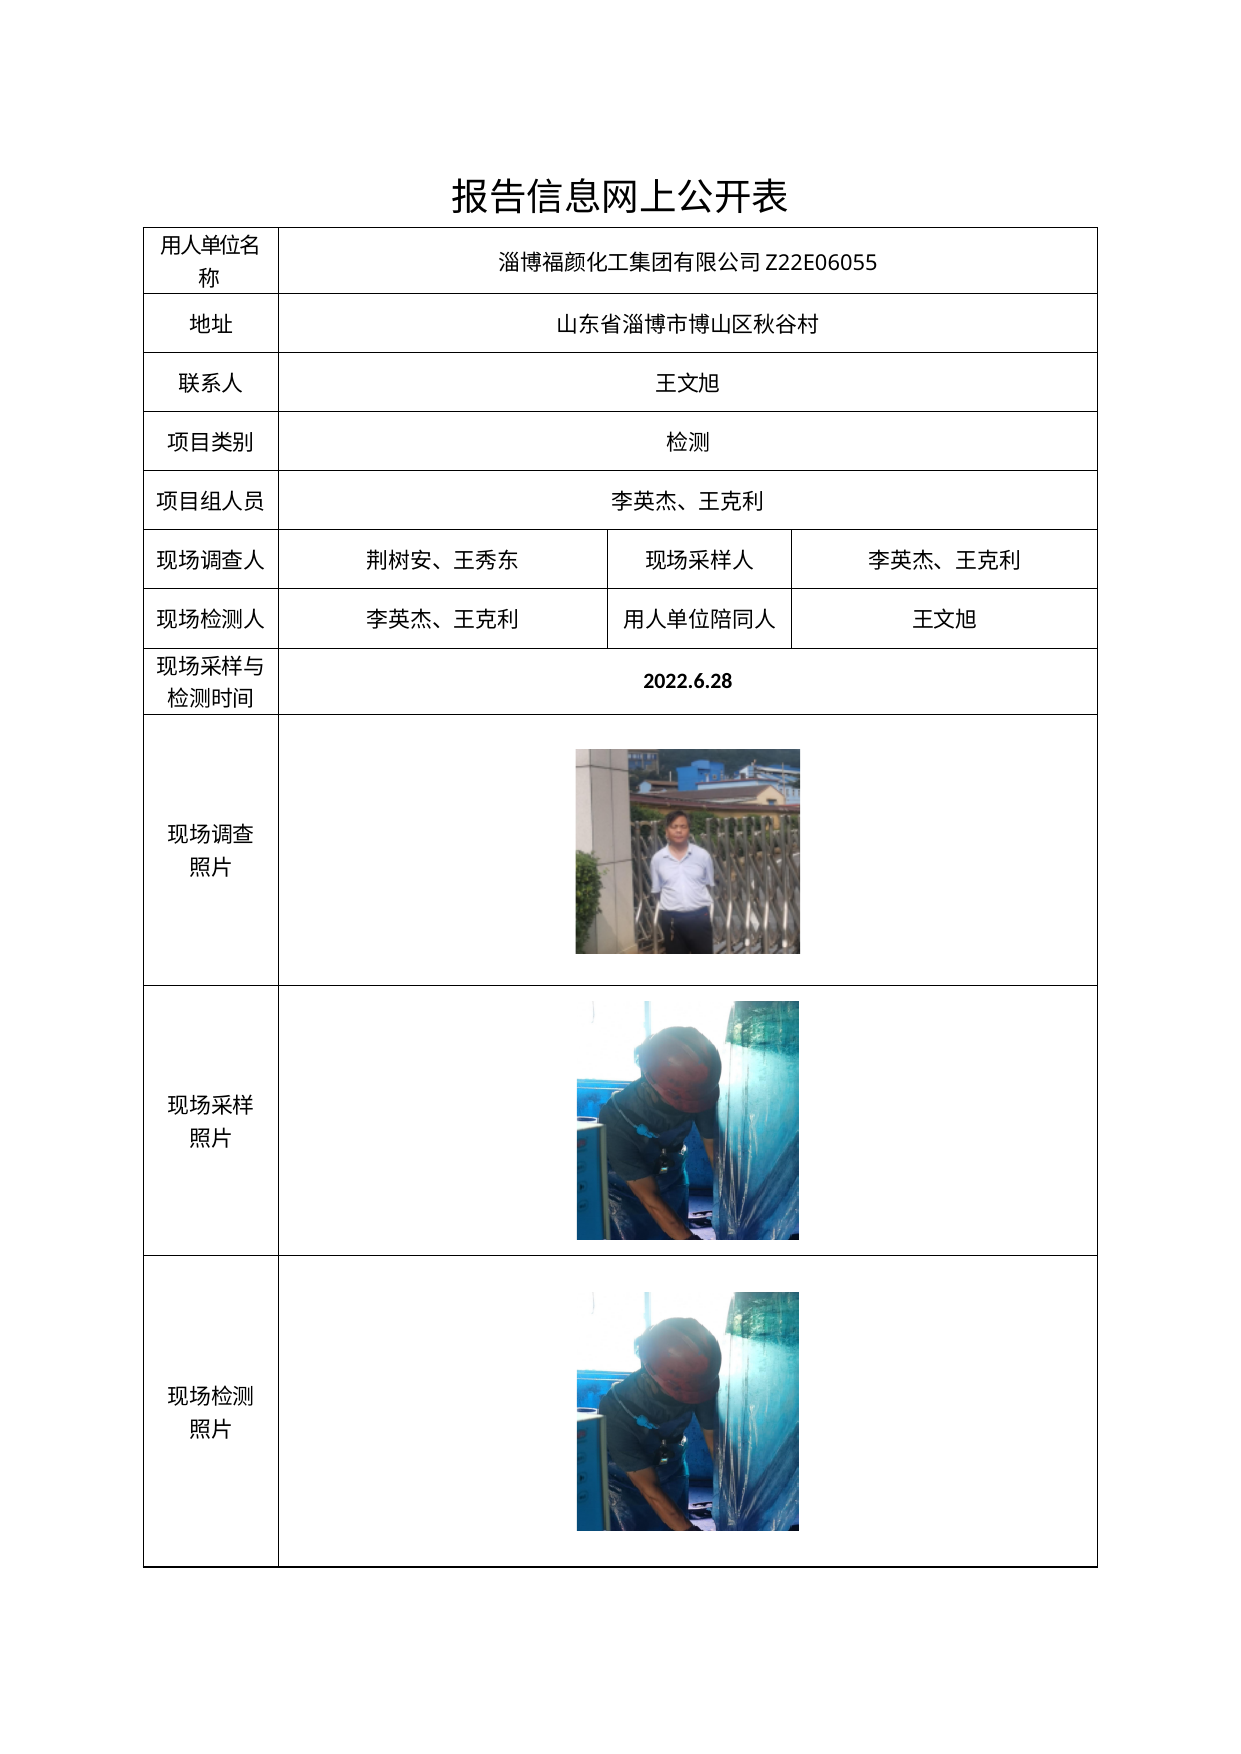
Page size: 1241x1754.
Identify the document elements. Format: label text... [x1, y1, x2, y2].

table_header 淄博福颜化工集团有限公司Z22E06055 [279, 228, 1097, 293]
table_cell 现场调查人 [144, 530, 278, 588]
table_cell 李英杰、王克利 [792, 530, 1097, 588]
picture [575, 749, 800, 954]
table_cell 现场采样 照片 [144, 986, 278, 1255]
table_cell 2022.6.28 [279, 649, 1097, 713]
picture [576, 1001, 799, 1240]
table_cell 王文旭 [792, 589, 1097, 647]
table_cell 检测 [279, 412, 1097, 470]
table_cell 李英杰、王克利 [279, 471, 1097, 529]
table_cell 地址 [144, 294, 278, 352]
table_cell [279, 1256, 1097, 1566]
table_cell 山东省淄博市博山区秋谷村 [279, 294, 1097, 352]
table_cell 现场采样人 [608, 530, 791, 588]
table_cell [279, 715, 1097, 985]
table_cell 王文旭 [279, 353, 1097, 411]
table_cell 项目组人员 [144, 471, 278, 529]
table_cell 用人单位陪同人 [608, 589, 791, 647]
table_cell 项目类别 [144, 412, 278, 470]
table_cell [279, 986, 1097, 1255]
picture [576, 1292, 799, 1531]
table_cell 李英杰、王克利 [279, 589, 607, 647]
table_cell 现场检测人 [144, 589, 278, 647]
table_cell 现场采样与检测时间 [144, 649, 278, 713]
table_cell 现场调查 照片 [144, 715, 278, 985]
table_header 用人单位名称 [144, 228, 278, 293]
table_cell 现场检测 照片 [144, 1256, 278, 1566]
table_cell 荆树安、王秀东 [279, 530, 607, 588]
text 报告信息网上公开表 [187, 162, 1053, 227]
table_cell 联系人 [144, 353, 278, 411]
